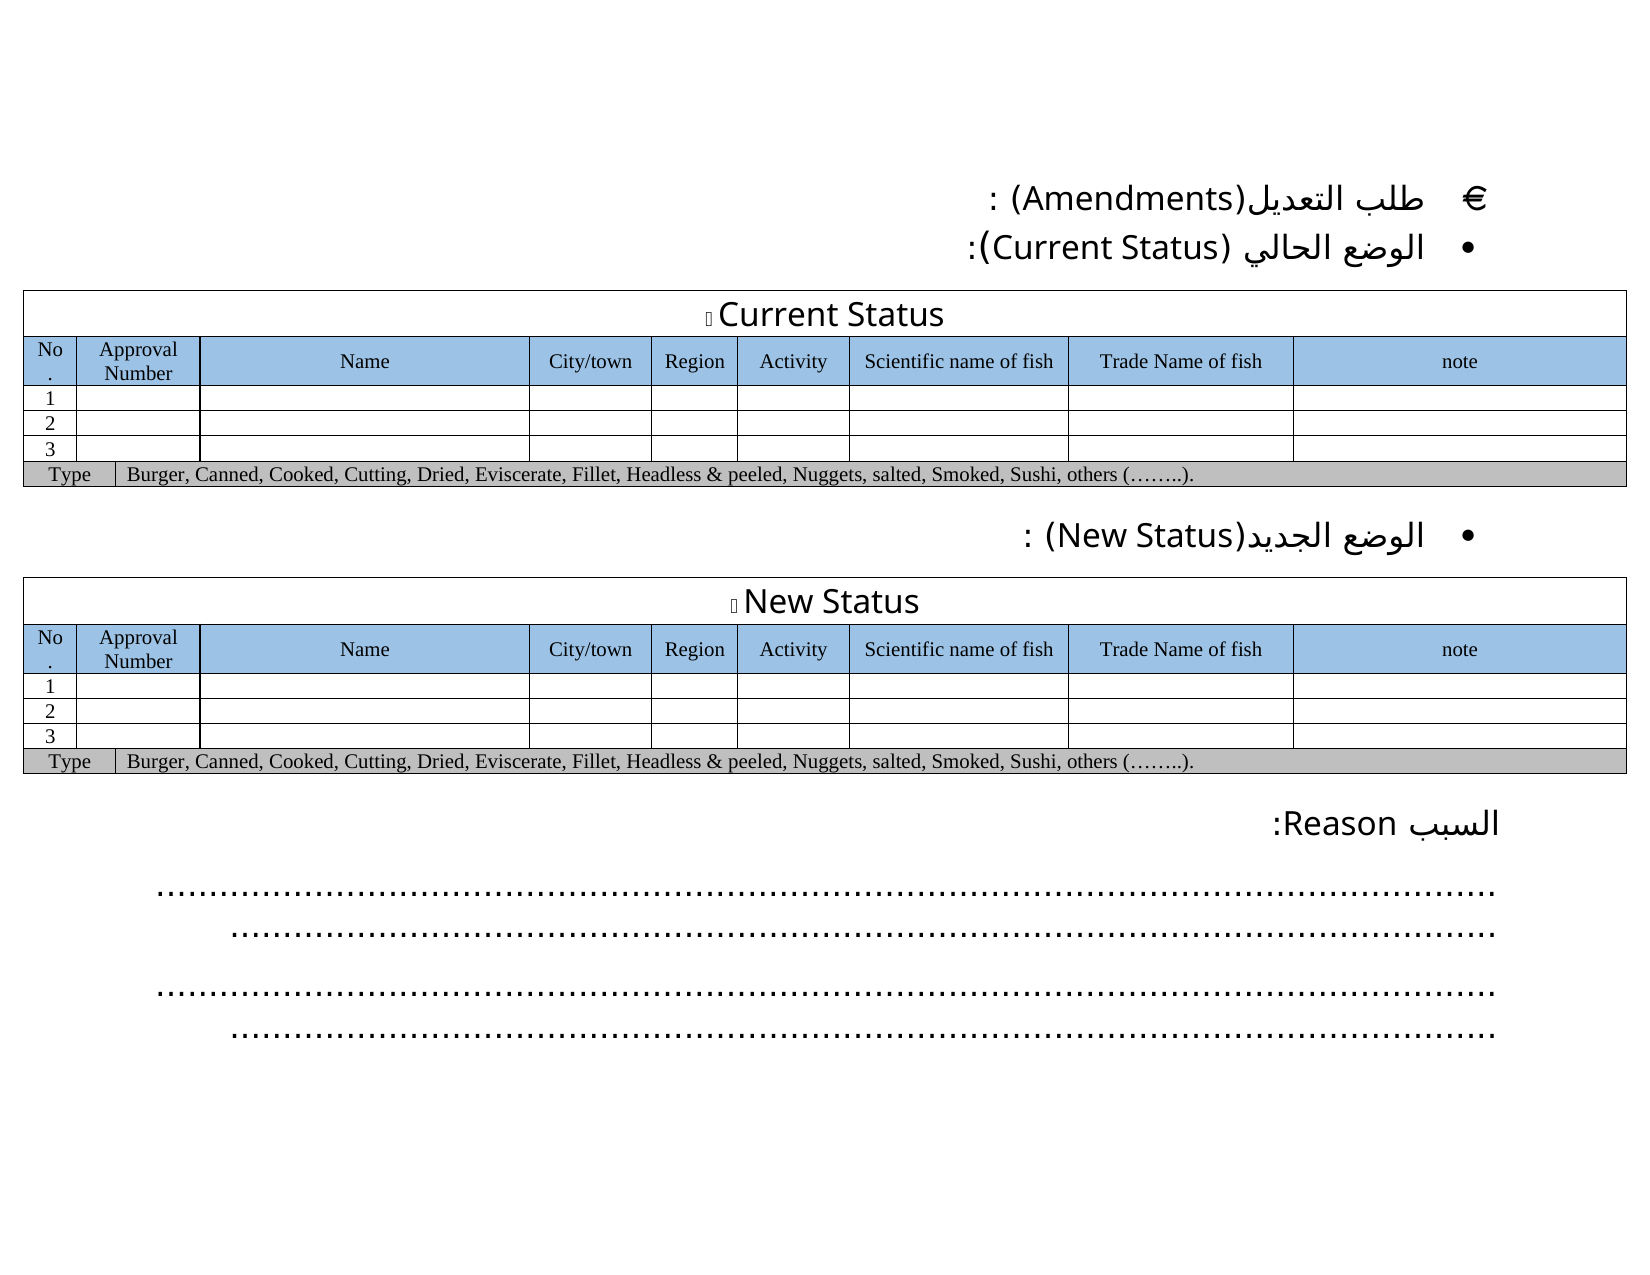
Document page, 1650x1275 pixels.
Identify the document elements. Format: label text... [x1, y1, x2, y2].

table_cell [652, 436, 737, 461]
table_cell [201, 724, 529, 748]
table_cell Burger, Canned, Cooked, Cutting, Dried, Eviscerate, Fillet, Headless & peeled, Nuggets, salted, Smoked, Sushi, others (……..). [116, 462, 1626, 486]
table_cell 1 [24, 386, 76, 410]
table_cell [652, 724, 737, 748]
text السبب Reason: [150, 799, 1500, 845]
table_cell [652, 674, 737, 698]
table_cell [850, 386, 1068, 410]
table_cell [77, 699, 199, 723]
table_cell [1294, 436, 1626, 461]
table_cell note [1294, 625, 1626, 673]
table_cell note [1294, 337, 1626, 385]
table_cell 2 [24, 411, 76, 435]
table_cell [1069, 724, 1293, 748]
table_cell 2 [24, 699, 76, 723]
table_cell [530, 674, 651, 698]
table_cell [652, 386, 737, 410]
table_cell Region [652, 337, 737, 385]
table_cell [738, 411, 849, 435]
table_header Current Status [24, 291, 1626, 336]
table_cell [738, 674, 849, 698]
table_cell [1069, 386, 1293, 410]
table_cell [201, 386, 529, 410]
table_cell City/town [530, 625, 651, 673]
table_cell [201, 411, 529, 435]
table_cell [850, 411, 1068, 435]
table_cell [77, 436, 199, 461]
list الوضع الحالي (Current Status): [150, 224, 1462, 269]
table_cell Scientific name of fish [850, 337, 1068, 385]
table_cell Activity [738, 337, 849, 385]
table_cell [1294, 724, 1626, 748]
table_cell [738, 699, 849, 723]
table_cell Approval Number [77, 625, 199, 673]
text ....................................................................................................................................................................................................................................................... [150, 965, 1500, 1046]
table_cell [201, 436, 529, 461]
table_cell No. [24, 337, 76, 385]
table_cell [738, 724, 849, 748]
table_cell [850, 699, 1068, 723]
table_cell [850, 436, 1068, 461]
table_cell [1069, 674, 1293, 698]
table_cell [738, 436, 849, 461]
table_cell [201, 674, 529, 698]
table_cell [1069, 411, 1293, 435]
table_cell [1294, 411, 1626, 435]
table_cell Activity [738, 625, 849, 673]
table_cell [738, 386, 849, 410]
table_cell [77, 674, 199, 698]
table_cell [530, 411, 651, 435]
table_cell [652, 699, 737, 723]
table_cell [77, 724, 199, 748]
table_cell Approval Number [77, 337, 199, 385]
text ....................................................................................................................................................................................................................................................... [150, 865, 1500, 946]
table_cell [530, 724, 651, 748]
table_cell 1 [24, 674, 76, 698]
table_cell [850, 724, 1068, 748]
table_cell Name [201, 625, 529, 673]
table_cell Region [652, 625, 737, 673]
table_cell City/town [530, 337, 651, 385]
table_cell Trade Name of fish [1069, 337, 1293, 385]
table_cell [530, 386, 651, 410]
table_cell 3 [24, 724, 76, 748]
table_cell [77, 411, 199, 435]
table_cell Scientific name of fish [850, 625, 1068, 673]
table_cell [201, 699, 529, 723]
table_cell Burger, Canned, Cooked, Cutting, Dried, Eviscerate, Fillet, Headless & peeled, Nuggets, salted, Smoked, Sushi, others (……..). [116, 749, 1626, 773]
table_cell Trade Name of fish [1069, 625, 1293, 673]
table_cell No. [24, 625, 76, 673]
table_cell Type [24, 462, 115, 486]
table_header New Status [24, 578, 1626, 624]
table_cell [1069, 436, 1293, 461]
table_cell Type [24, 749, 115, 773]
table_cell [1294, 674, 1626, 698]
list طلب التعديل(Amendments) : [150, 175, 1462, 220]
table_cell [530, 436, 651, 461]
table_cell [77, 386, 199, 410]
table_cell [530, 699, 651, 723]
table_cell [1294, 386, 1626, 410]
table_cell Name [201, 337, 529, 385]
table_cell [1294, 699, 1626, 723]
table_cell 3 [24, 436, 76, 461]
table_cell [652, 411, 737, 435]
table_cell [850, 674, 1068, 698]
table_cell [1069, 699, 1293, 723]
list الوضع الجديد(New Status) : [150, 512, 1462, 557]
